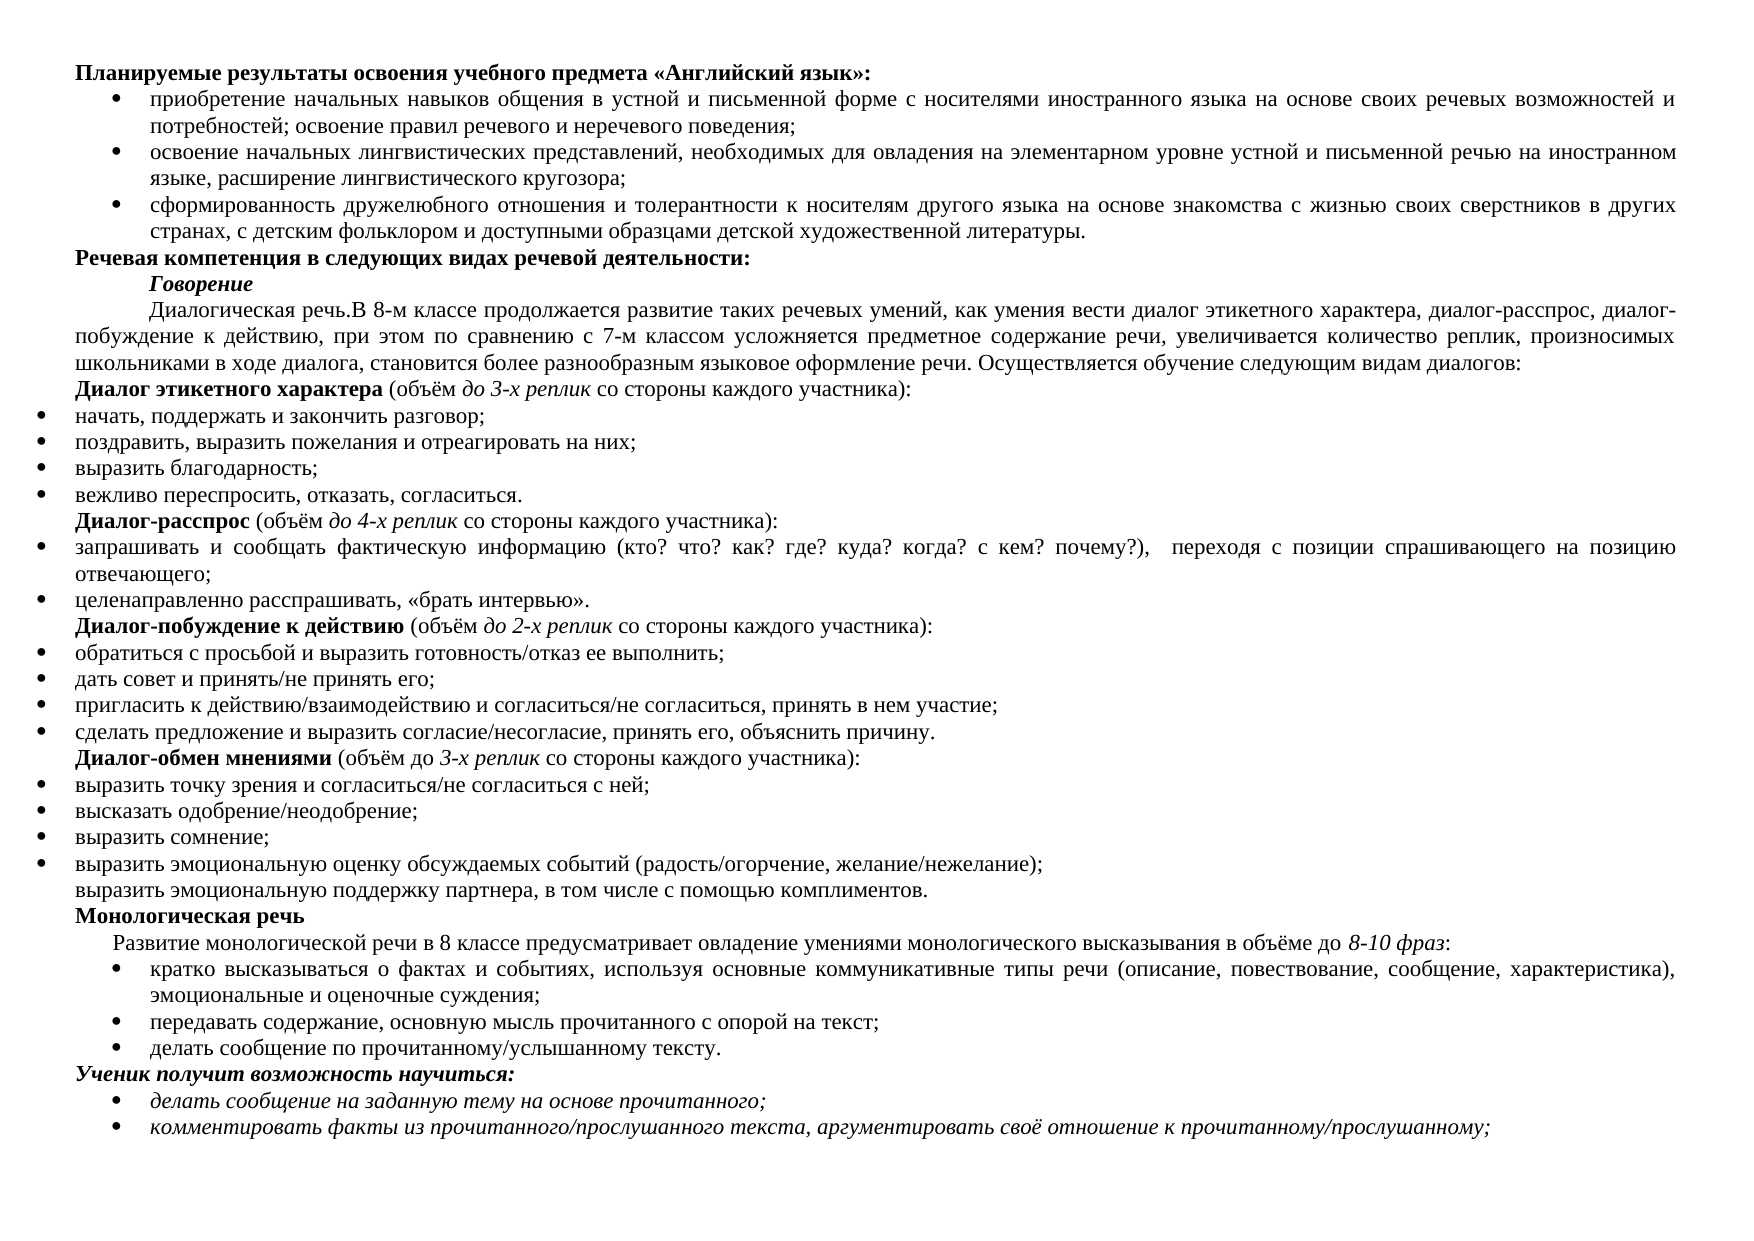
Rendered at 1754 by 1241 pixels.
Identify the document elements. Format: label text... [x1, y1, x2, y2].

list дать совет и принять/не принять его; [37, 665, 1679, 692]
list выразить эмоциональную оценку обсуждаемых событий (радость/огорчение, желание/нежелание); [37, 850, 1679, 876]
text Диалог этикетного характера (объём до 3-х реплик со стороны каждого участника): [75, 375, 1679, 402]
list целенаправленно расспрашивать, «брать интервью». [37, 586, 1679, 612]
list пригласить к действию/взаимодействию и согласиться/не согласиться, принять в нем участие; [37, 692, 1679, 718]
text Диалогическая речь.В 8-м классе продолжается развитие таких речевых умений, как умения вести диалог этикетного характера, диалог-расспрос, диалог-побуждение к действию, при этом по сравнению с 7-м классом усложняется предметное содержание речи, увеличивается количество реплик, произносимых школьниками в ходе диалога, становится более разнообразным языковое оформление речи. Осуществляется обучение следующим видам диалогов: [75, 296, 1679, 375]
list делать сообщение по прочитанному/услышанному тексту. [112, 1034, 1679, 1061]
list запрашивать и сообщать фактическую информацию (кто? что? как? где? куда? когда? с кем? почему?), переходя с позиции спрашивающего на позицию отвечающего; [37, 533, 1679, 586]
list выразить сомнение; [37, 823, 1679, 850]
list приобретение начальных навыков общения в устной и письменной форме с носителями иностранного языка на основе своих речевых возможностей и потребностей; освоение правил речевого и неречевого поведения; [112, 85, 1679, 138]
text Говорение [75, 270, 1679, 296]
list передавать содержание, основную мысль прочитанного с опорой на текст; [112, 1008, 1679, 1034]
list вежливо переспросить, отказать, согласиться. [37, 481, 1679, 507]
list выразить благодарность; [37, 454, 1679, 481]
list сформированность дружелюбного отношения и толерантности к носителям другого языка на основе знакомства с жизнью своих сверстников в других странах, с детским фольклором и доступными образцами детской художественной литературы. [112, 191, 1679, 243]
text Планируемые результаты освоения учебного предмета «Английский язык»: [75, 59, 1679, 85]
text выразить эмоциональную поддержку партнера, в том числе с помощью комплиментов. [75, 876, 1679, 902]
text Ученик получит возможность научиться: [75, 1061, 1679, 1087]
list поздравить, выразить пожелания и отреагировать на них; [37, 428, 1679, 454]
list высказать одобрение/неодобрение; [37, 797, 1679, 823]
list кратко высказываться о фактах и событиях, используя основные коммуникативные типы речи (описание, повествование, сообщение, характеристика), эмоциональные и оценочные суждения; [112, 955, 1679, 1008]
list начать, поддержать и закончить разговор; [37, 402, 1679, 428]
list обратиться с просьбой и выразить готовность/отказ ее выполнить; [37, 639, 1679, 665]
text Речевая компетенция в следующих видах речевой деятельности: [75, 243, 1679, 270]
list освоение начальных лингвистических представлений, необходимых для овладения на элементарном уровне устной и письменной речью на иностранном языке, расширение лингвистического кругозора; [112, 138, 1679, 191]
text Диалог-расспрос (объём до 4-х реплик со стороны каждого участника): [75, 507, 1679, 533]
text Диалог-побуждение к действию (объём до 2-х реплик со стороны каждого участника): [75, 612, 1679, 639]
text Монологическая речь [75, 902, 1679, 929]
text Развитие монологической речи в 8 классе предусматривает овладение умениями монологического высказывания в объёме до 8-10 фраз: [75, 929, 1679, 955]
list комментировать факты из прочитанного/прослушанного текста, аргументировать своё отношение к прочитанному/прослушанному; [112, 1113, 1679, 1139]
list сделать предложение и выразить согласие/несогласие, принять его, объяснить причину. [37, 718, 1679, 744]
list выразить точку зрения и согласиться/не согласиться с ней; [37, 771, 1679, 797]
text Диалог-обмен мнениями (объём до 3-х реплик со стороны каждого участника): [75, 744, 1679, 771]
list делать сообщение на заданную тему на основе прочитанного; [112, 1087, 1679, 1113]
